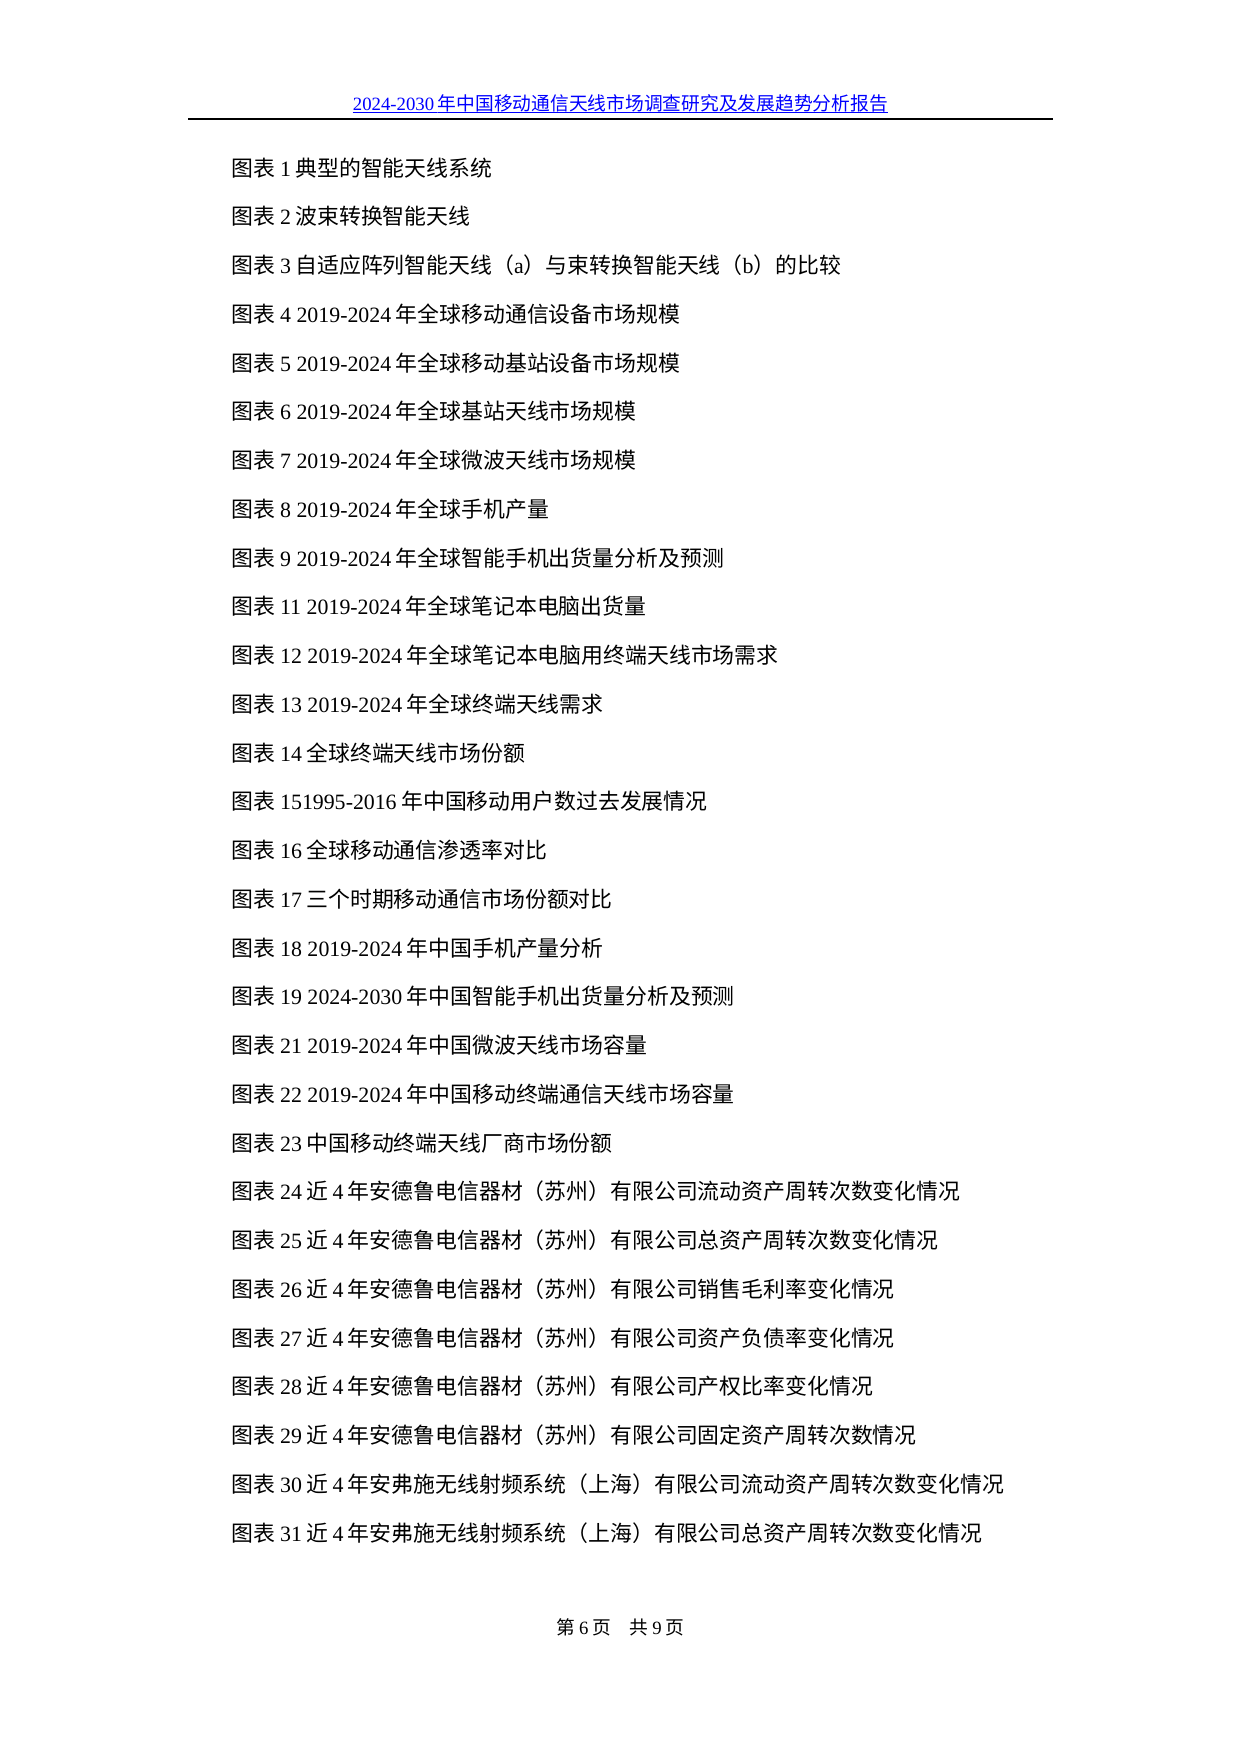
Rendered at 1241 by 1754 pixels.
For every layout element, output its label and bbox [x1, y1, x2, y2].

text [187, 150, 1053, 1548]
